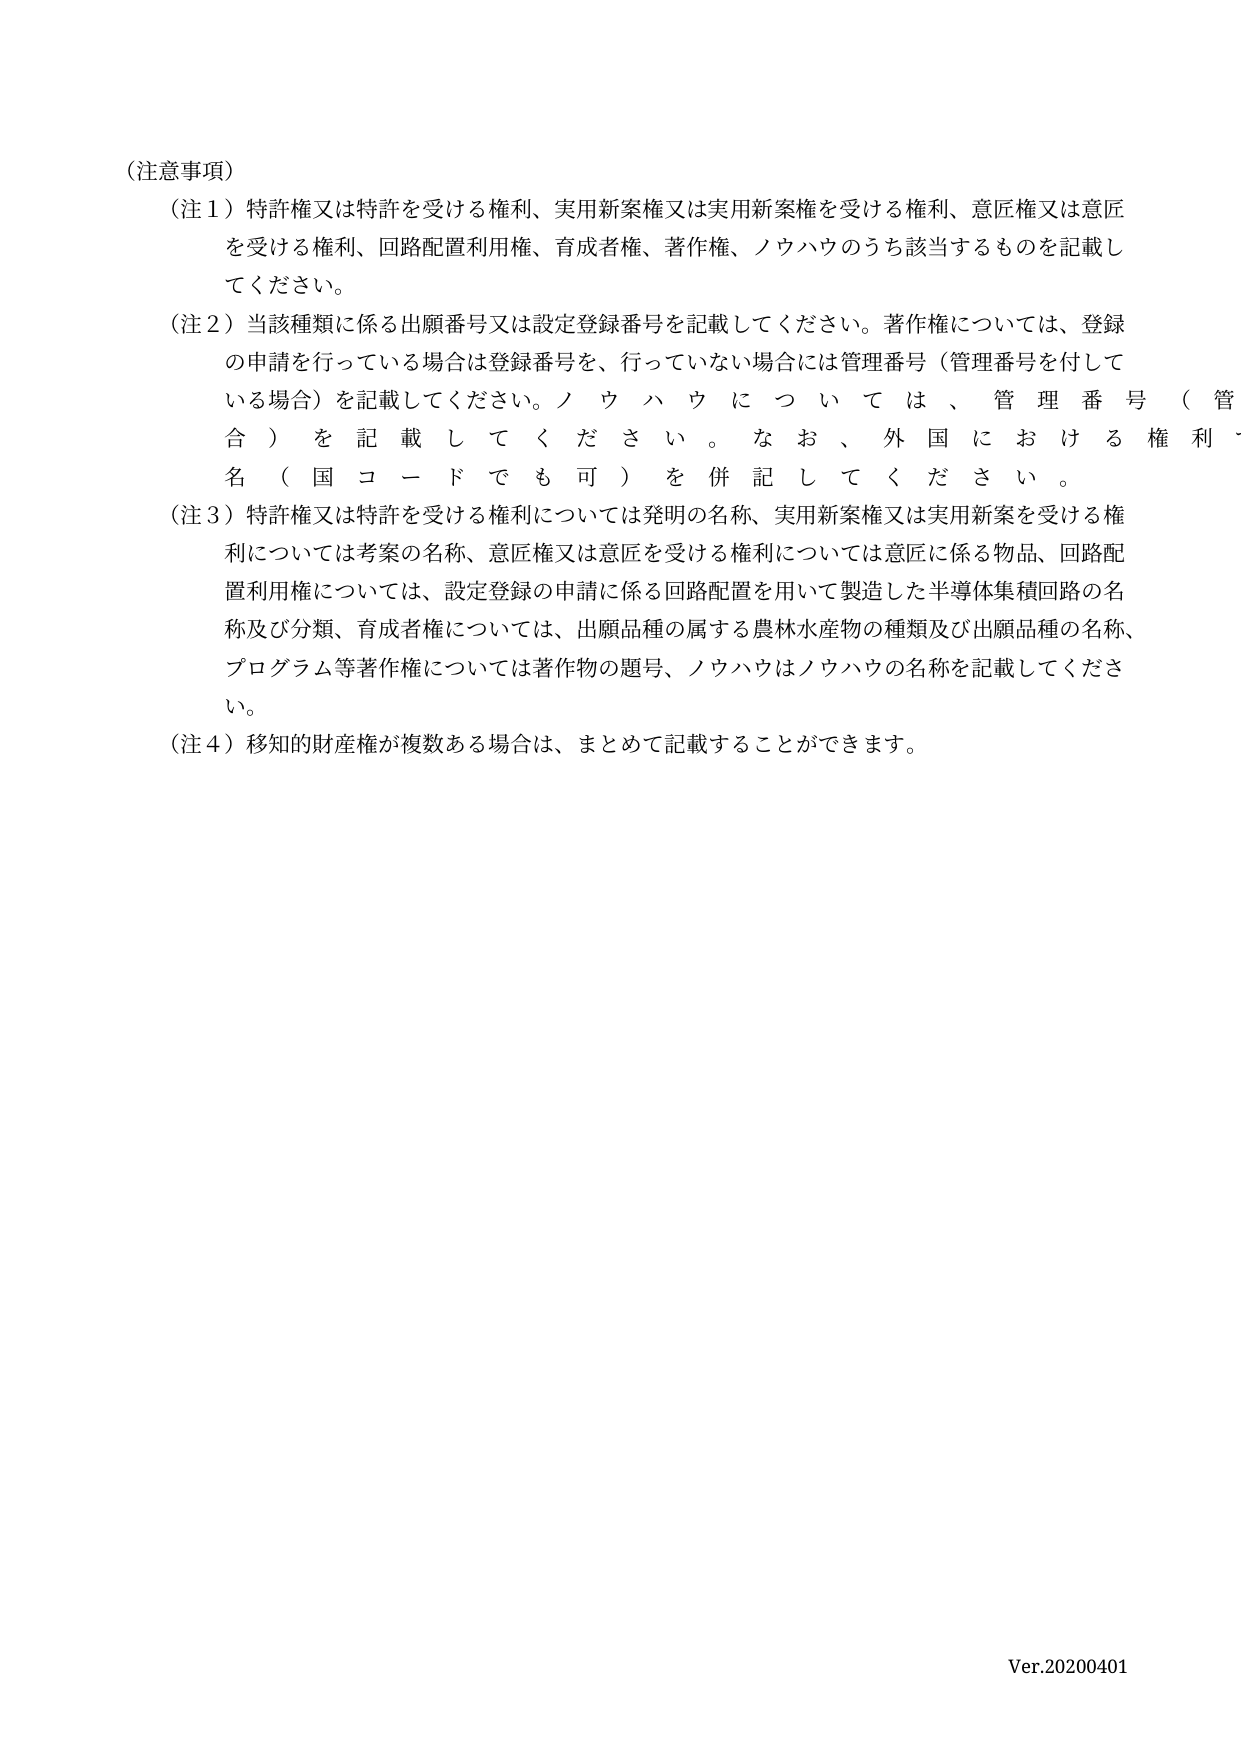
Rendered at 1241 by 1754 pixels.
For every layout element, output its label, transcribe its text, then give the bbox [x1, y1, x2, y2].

text （注意事項） [114, 151, 1126, 189]
text （注１）特許権又は特許を受ける権利、実用新案権又は実用新案権を受ける権利、意匠権又は意匠を受ける権利、回路配置利用権、育成者権、著作権、ノウハウのうち該当するものを記載してください。 [137, 189, 1126, 303]
text （注２）当該種類に係る出願番号又は設定登録番号を記載してください。著作権については、登録の申請を行っている場合は登録番号を、行っていない場合には管理番号（管理番号を付している場合）を記載してください。ノウハウについては、管理番号（管理番号を付している場合）を記載してください。なお、外国における権利である場合は、当該番号に国名又は機関名（国コードでも可）を併記してください。 [137, 303, 1126, 495]
text （注４）移知的財産権が複数ある場合は、まとめて記載することができます。 [119, 724, 1126, 762]
text （注３）特許権又は特許を受ける権利については発明の名称、実用新案権又は実用新案を受ける権利については考案の名称、意匠権又は意匠を受ける権利については意匠に係る物品、回路配置利用権については、設定登録の申請に係る回路配置を用いて製造した半導体集積回路の名称及び分類、育成者権については、出願品種の属する農林水産物の種類及び出願品種の名称、プログラム等著作権については著作物の題号、ノウハウはノウハウの名称を記載してください。 [137, 495, 1126, 724]
